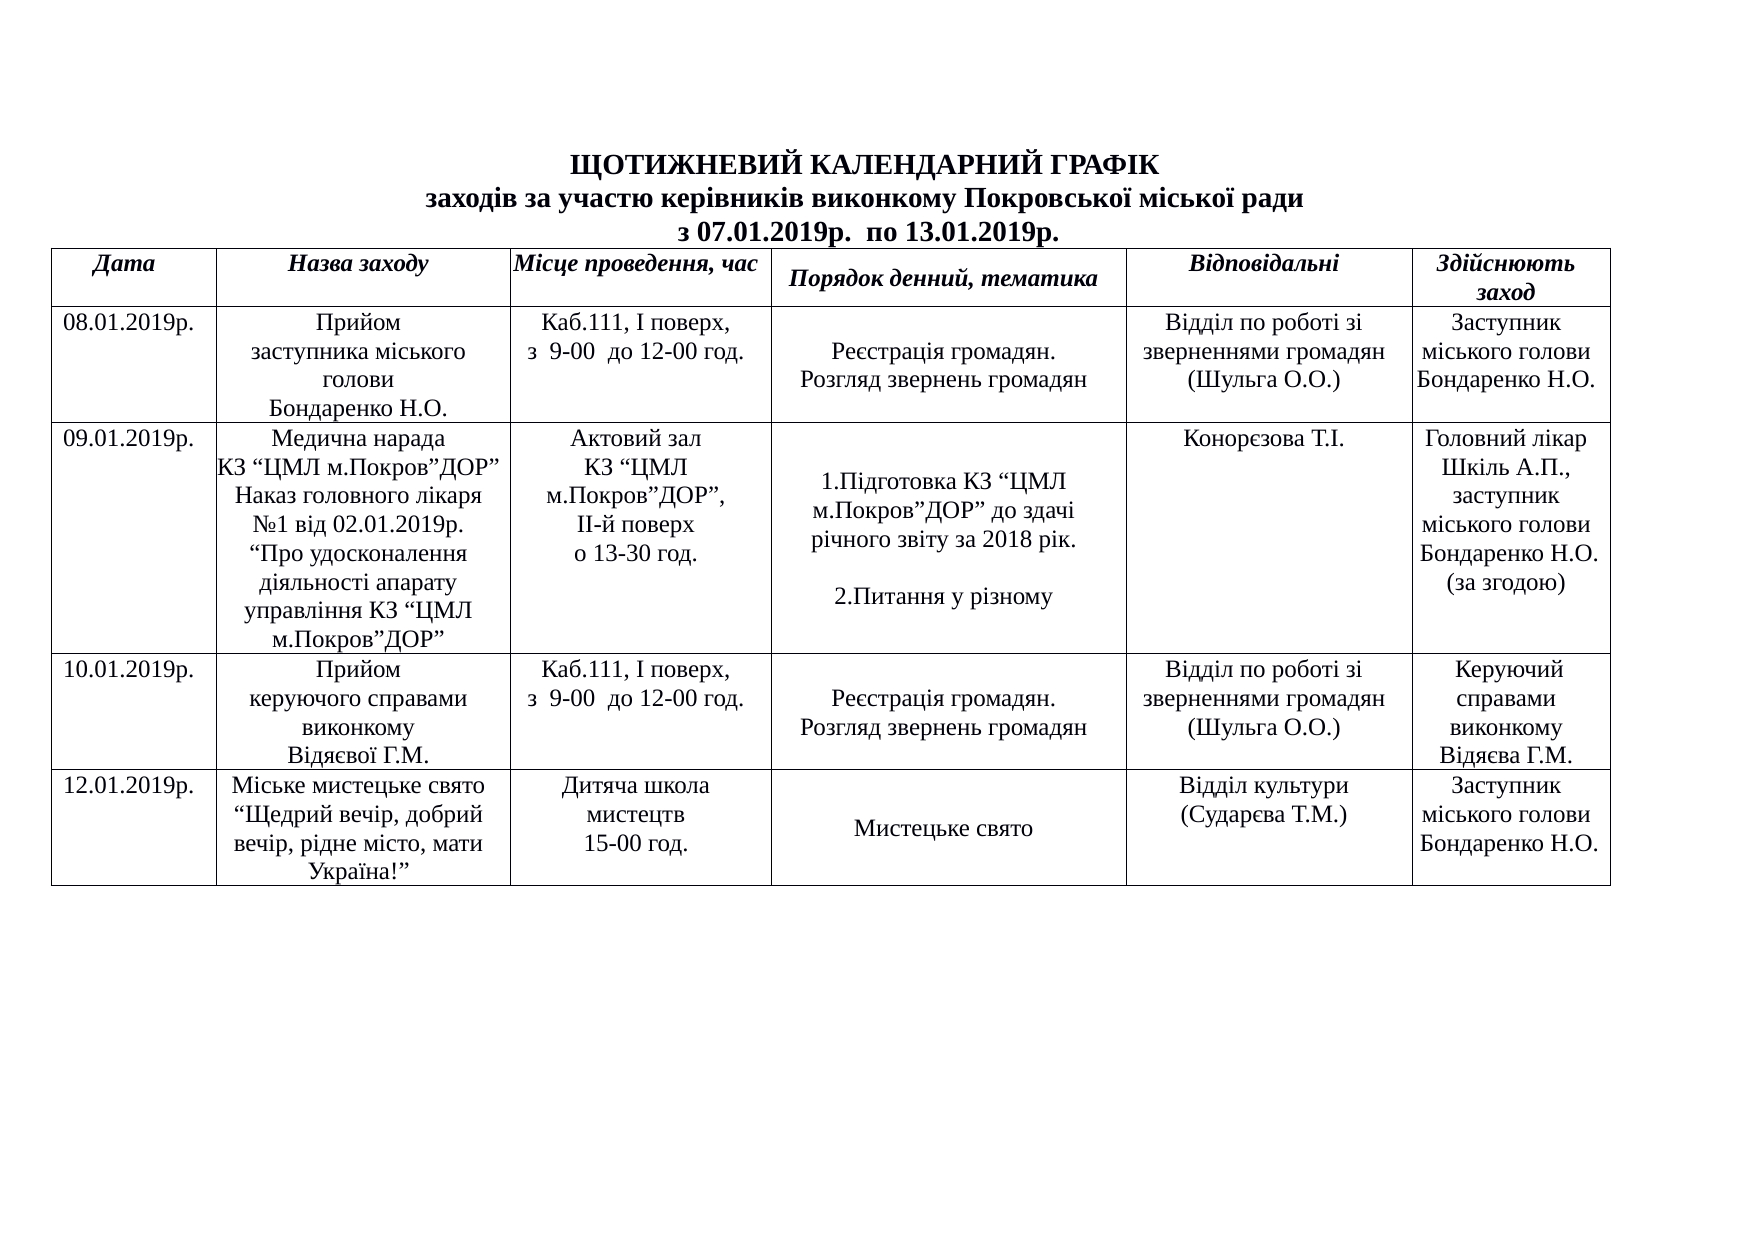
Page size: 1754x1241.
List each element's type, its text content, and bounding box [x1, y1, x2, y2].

table_header Дата [52, 249, 216, 306]
table_cell Медична нарада КЗ “ЦМЛ м.Покров”ДОР” Наказ головного лікаря №1 від 02.01.2019р. “Про удосконалення діяльності апарату управління КЗ “ЦМЛ м.Покров”ДОР” [217, 423, 510, 653]
table_cell 12.01.2019р. [52, 770, 216, 885]
table_cell Відділ по роботі зі зверненнями громадян (Шульга О.О.) [1127, 307, 1412, 422]
table_header Назва заходу [217, 249, 510, 306]
text заходів за участю керівників виконкому Покровської міської ради [94, 180, 1636, 214]
table_cell Актовий зал КЗ “ЦМЛ м.Покров”ДОР”, ІІ-й поверх о 13-30 год. [511, 423, 771, 653]
table_cell 09.01.2019р. [52, 423, 216, 653]
table_cell 1.Підготовка КЗ “ЦМЛ м.Покров”ДОР” до здачі річного звіту за 2018 рік. 2.Питання у різному [772, 423, 1126, 653]
table_cell Міське мистецьке свято “Щедрий вечір, добрий вечір, рідне місто, мати Україна!” [217, 770, 510, 885]
table_cell Каб.111, І поверх, з 9-00 до 12-00 год. [511, 307, 771, 422]
table_cell Реєстрація громадян. Розгляд звернень громадян [772, 654, 1126, 769]
table_cell Керуючий справами виконкому Відяєва Г.М. [1413, 654, 1610, 769]
table_cell Каб.111, І поверх, з 9-00 до 12-00 год. [511, 654, 771, 769]
table_cell Прийом заступника міського голови Бондаренко Н.О. [217, 307, 510, 422]
table_cell Дитяча школа мистецтв 15-00 год. [511, 770, 771, 885]
table_cell Відділ культури (Сударєва Т.М.) [1127, 770, 1412, 885]
table_cell Мистецьке свято [772, 770, 1126, 885]
table_cell Конорєзова Т.І. [1127, 423, 1412, 653]
table_header Здійснюють заход [1413, 249, 1610, 306]
text з 07.01.2019р. по 13.01.2019р. [94, 214, 1636, 247]
table_cell Заступник міського голови Бондаренко Н.О. [1413, 770, 1610, 885]
table_header Відповідальні [1127, 249, 1412, 306]
table_cell Відділ по роботі зі зверненнями громадян (Шульга О.О.) [1127, 654, 1412, 769]
table_header Місце проведення, час [511, 249, 771, 306]
table_cell 10.01.2019р. [52, 654, 216, 769]
table_cell Реєстрація громадян. Розгляд звернень громадян [772, 307, 1126, 422]
table_cell 08.01.2019р. [52, 307, 216, 422]
table_cell Заступник міського голови Бондаренко Н.О. [1413, 307, 1610, 422]
table_cell Прийом керуючого справами виконкому Відяєвої Г.М. [217, 654, 510, 769]
text ЩОТИЖНЕВИЙ КАЛЕНДАРНИЙ ГРАФІК [94, 147, 1636, 180]
table_cell Головний лікар Шкіль А.П., заступник міського голови Бондаренко Н.О. (за згодою) [1413, 423, 1610, 653]
table_header Порядок денний, тематика [772, 249, 1126, 306]
